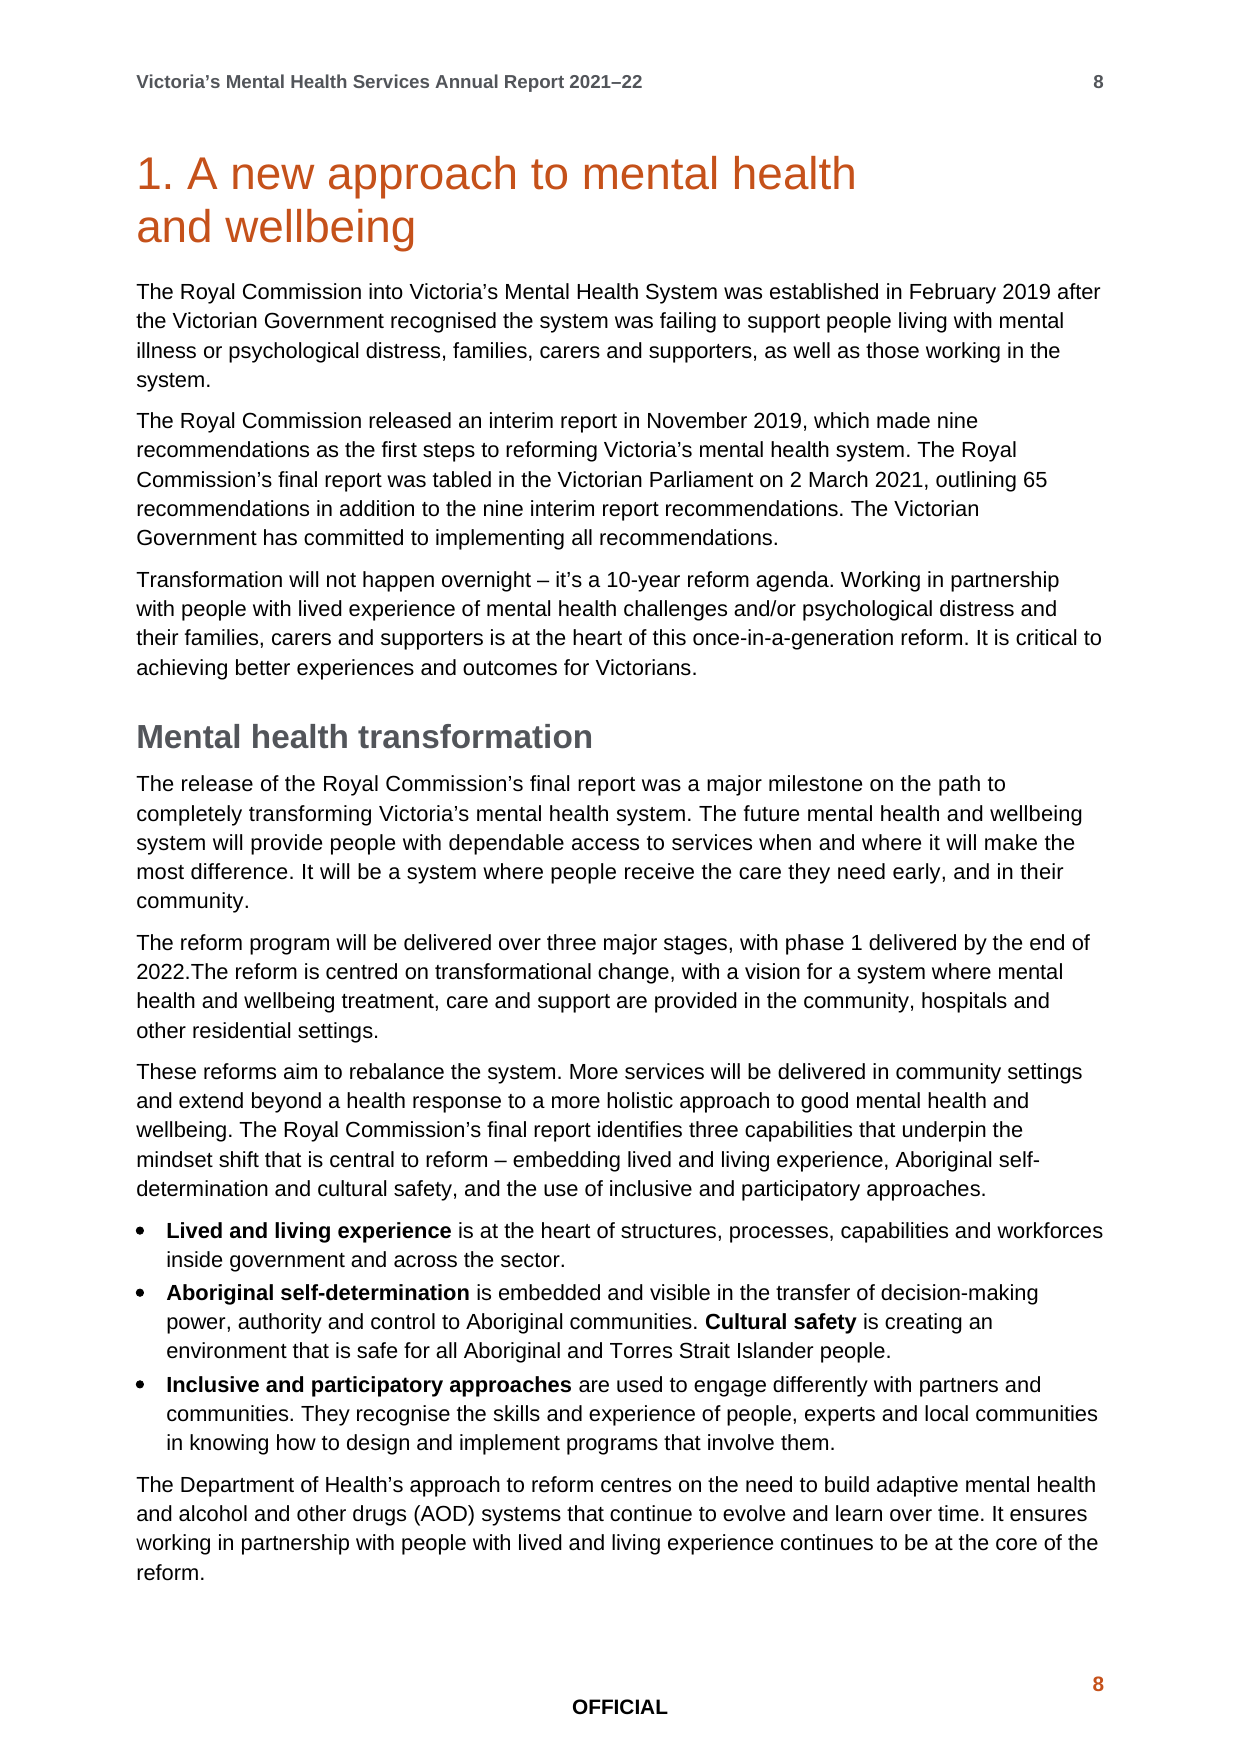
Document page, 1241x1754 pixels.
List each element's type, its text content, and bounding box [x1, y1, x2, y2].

text 8 [136, 1674, 1104, 1696]
text The reform program will be delivered over three major stages, with phase 1 delivered by the end of 2022.The reform is centred on transformational change, with a vision for a system where mental health and wellbeing treatment, care and support are provided in the community, hospitals and other residential settings. [136, 927, 1104, 1044]
text These reforms aim to rebalance the system. More services will be delivered in community settings and extend beyond a health response to a more holistic approach to good mental health and wellbeing. The Royal Commission’s final report identifies three capabilities that underpin the mindset shift that is central to reform – embedding lived and living experience, Aboriginal self-determination and cultural safety, and the use of inclusive and participatory approaches. [136, 1056, 1089, 1202]
text Transformation will not happen overnight – it’s a 10-year reform agenda. Working in partnership with people with lived experience of mental health challenges and/or psychological distress and their families, carers and supporters is at the heart of this once-in-a-generation reform. It is critical to achieving better experiences and outcomes for Victorians. [136, 564, 1104, 681]
text Victoria’s Mental Health Services Annual Report 2021–22 8 [136, 72, 1104, 93]
text The Royal Commission into Victoria’s Mental Health System was established in February 2019 after the Victorian Government recognised the system was failing to support people living with mental illness or psychological distress, families, carers and supporters, as well as those working in the system. [136, 276, 1104, 393]
text Mental health transformation [136, 718, 1104, 757]
list Inclusive and participatory approaches are used to engage differently with partners and communities. They recognise the skills and experience of people, experts and local communities in knowing how to design and implement programs that involve them. [136, 1369, 1104, 1456]
text The Department of Health’s approach to reform centres on the need to build adaptive mental health and alcohol and other drugs (AOD) systems that continue to evolve and learn over time. It ensures Working in partnership with people with lived and living experience continues to be at the core of the reform. [136, 1469, 1104, 1586]
text 1. A new approach to mental health and wellbeing [136, 147, 939, 253]
text The Royal Commission released an interim report in November 2019, which made nine recommendations as the first steps to reforming Victoria’s mental health system. The Royal Commission’s final report was tabled in the Victorian Parliament on 2 March 2021, outlining 65 recommendations in addition to the nine interim report recommendations. The Victorian Government has committed to implementing all recommendations. [136, 405, 1051, 551]
list Lived and living experience is at the heart of structures, processes, capabilities and workforces inside government and across the sector. [136, 1215, 1104, 1273]
text OFFICIAL [136, 1696, 1104, 1719]
text The release of the Royal Commission’s final report was a major milestone on the path to completely transforming Victoria’s mental health system. The future mental health and wellbeing system will provide people with dependable access to services when and where it will make the most difference. It will be a system where people receive the care they need early, and in their community. [136, 768, 1104, 915]
list Aboriginal self-determination is embedded and visible in the transfer of decision-making power, authority and control to Aboriginal communities. Cultural safety is creating an environment that is safe for all Aboriginal and Torres Strait Islander people. [136, 1277, 1044, 1365]
